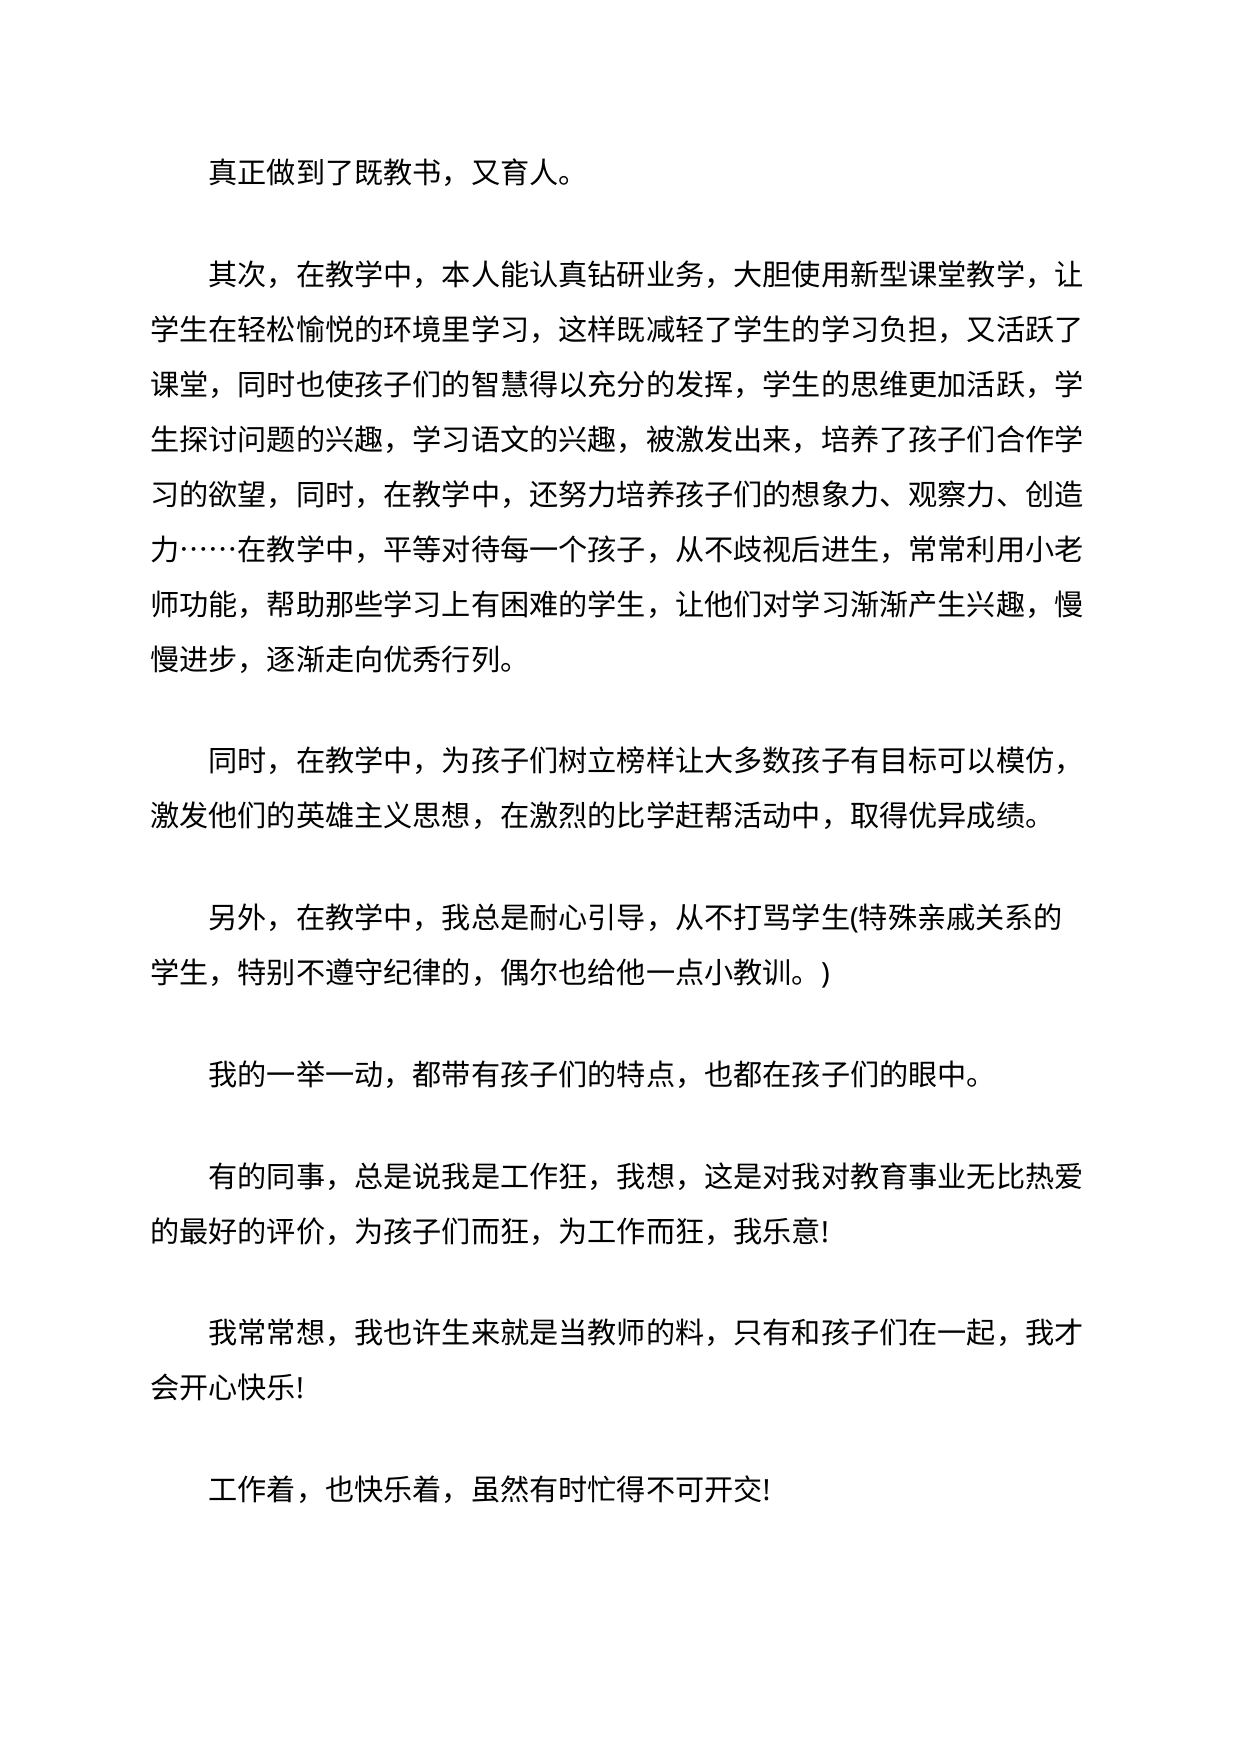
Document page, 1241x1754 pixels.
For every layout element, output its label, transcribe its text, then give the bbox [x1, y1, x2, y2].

text 真正做到了既教书，又育人。 [150, 150, 1090, 192]
text 同时，在教学中，为孩子们树立榜样让大多数孩子有目标可以模仿，激发他们的英雄主义思想，在激烈的比学赶帮活动中，取得优异成绩。 [150, 738, 1090, 835]
text 有的同事，总是说我是工作狂，我想，这是对我对教育事业无比热爱的最好的评价，为孩子们而狂，为工作而狂，我乐意! [150, 1153, 1090, 1251]
text 另外，在教学中，我总是耐心引导，从不打骂学生(特殊亲戚关系的学生，特别不遵守纪律的，偶尔也给他一点小教训。) [150, 894, 1090, 992]
text 其次，在教学中，本人能认真钻研业务，大胆使用新型课堂教学，让学生在轻松愉悦的环境里学习，这样既减轻了学生的学习负担，又活跃了课堂，同时也使孩子们的智慧得以充分的发挥，学生的思维更加活跃，学生探讨问题的兴趣，学习语文的兴趣，被激发出来，培养了孩子们合作学习的欲望，同时，在教学中，还努力培养孩子们的想象力、观察力、创造力……在教学中，平等对待每一个孩子，从不歧视后进生，常常利用小老师功能，帮助那些学习上有困难的学生，让他们对学习渐渐产生兴趣，慢慢进步，逐渐走向优秀行列。 [150, 252, 1090, 678]
text 我常常想，我也许生来就是当教师的料，只有和孩子们在一起，我才会开心快乐! [150, 1310, 1090, 1407]
text 我的一举一动，都带有孩子们的特点，也都在孩子们的眼中。 [150, 1051, 1090, 1094]
text 工作着，也快乐着，虽然有时忙得不可开交! [150, 1467, 1090, 1509]
